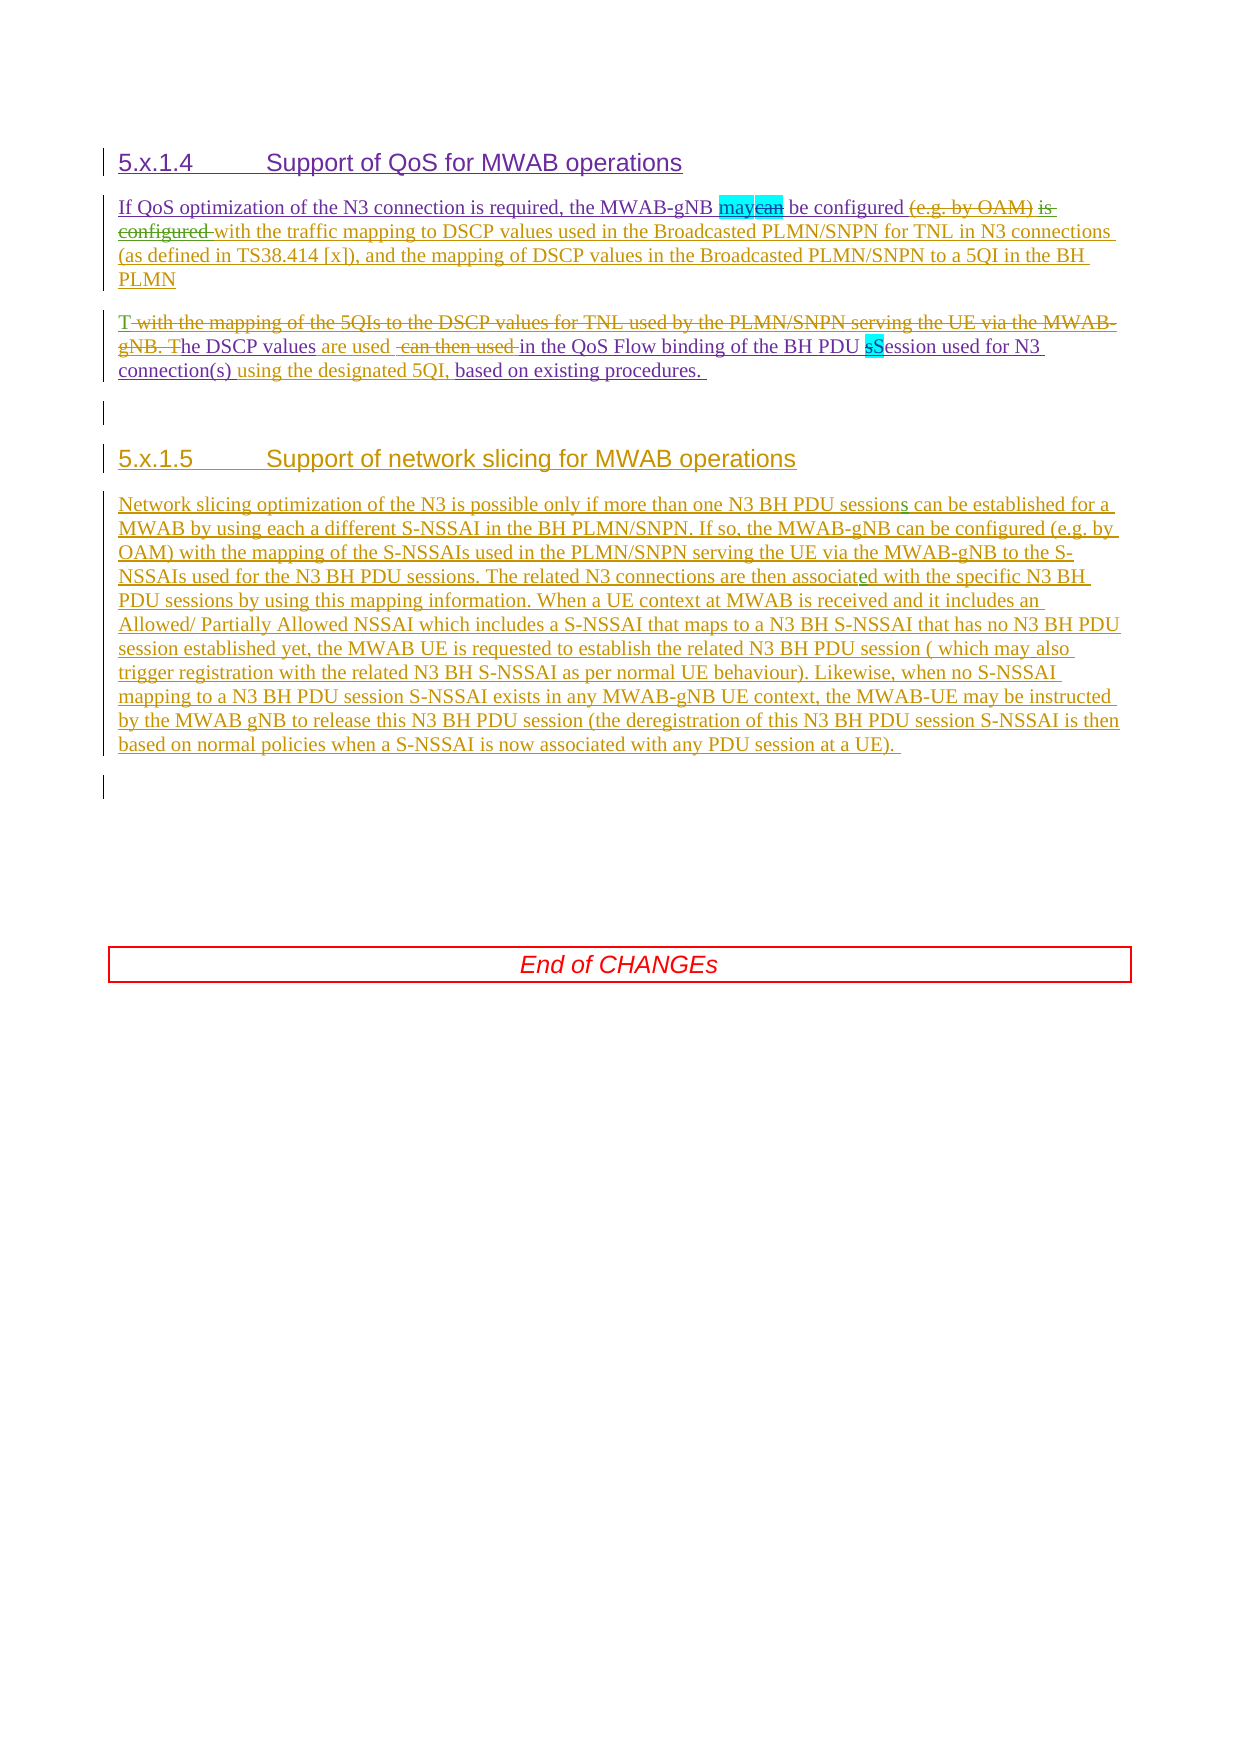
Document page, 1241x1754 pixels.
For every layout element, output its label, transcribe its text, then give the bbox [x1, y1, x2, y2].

text End of CHANGEs [110, 948, 1130, 981]
